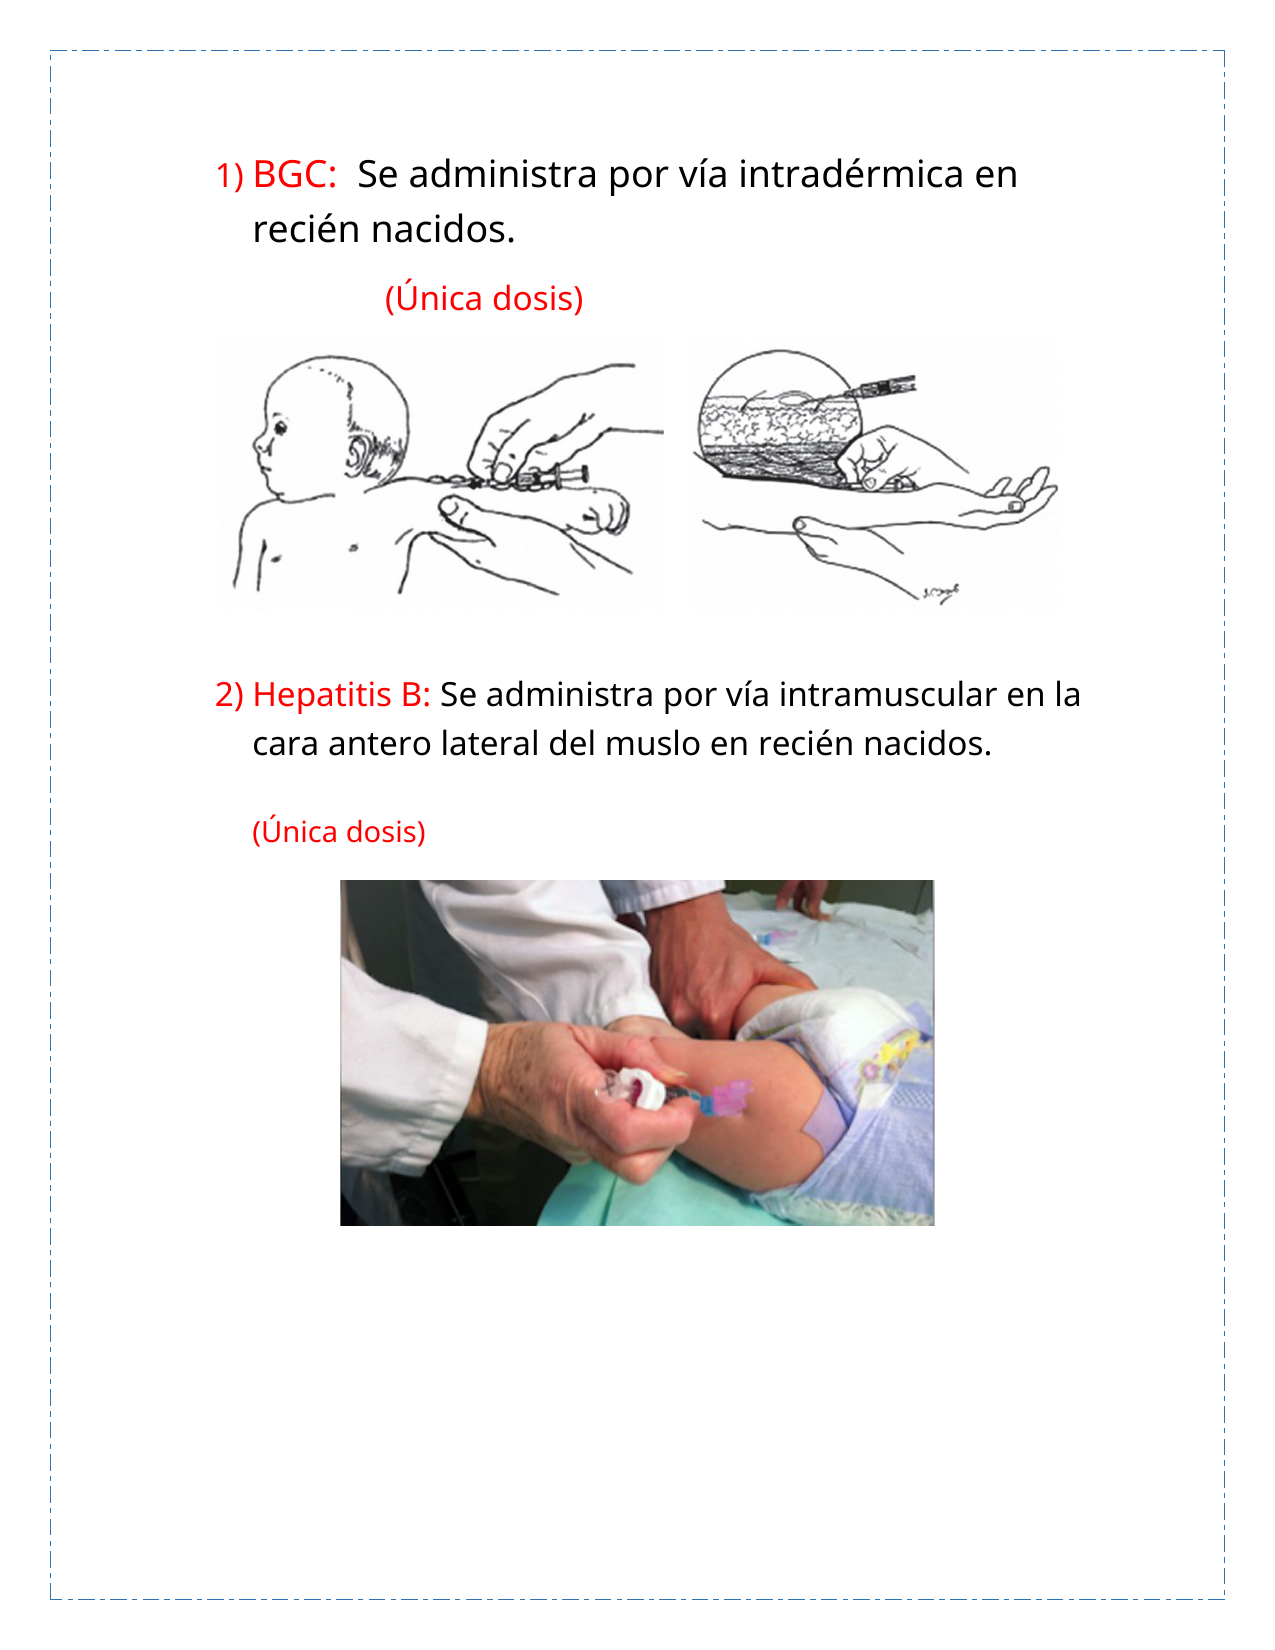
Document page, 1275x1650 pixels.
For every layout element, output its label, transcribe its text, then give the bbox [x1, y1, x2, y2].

list Hepatitis B: Se administra por vía intramuscular en la cara antero lateral del muslo en recién nacidos. [214, 671, 1098, 765]
picture [217, 341, 1058, 610]
list BGC: Se administra por vía intradérmica en recién nacidos. [214, 147, 1098, 254]
text (Única dosis) [177, 274, 1098, 320]
list (Única dosis) [252, 811, 1098, 851]
picture [340, 880, 935, 1226]
